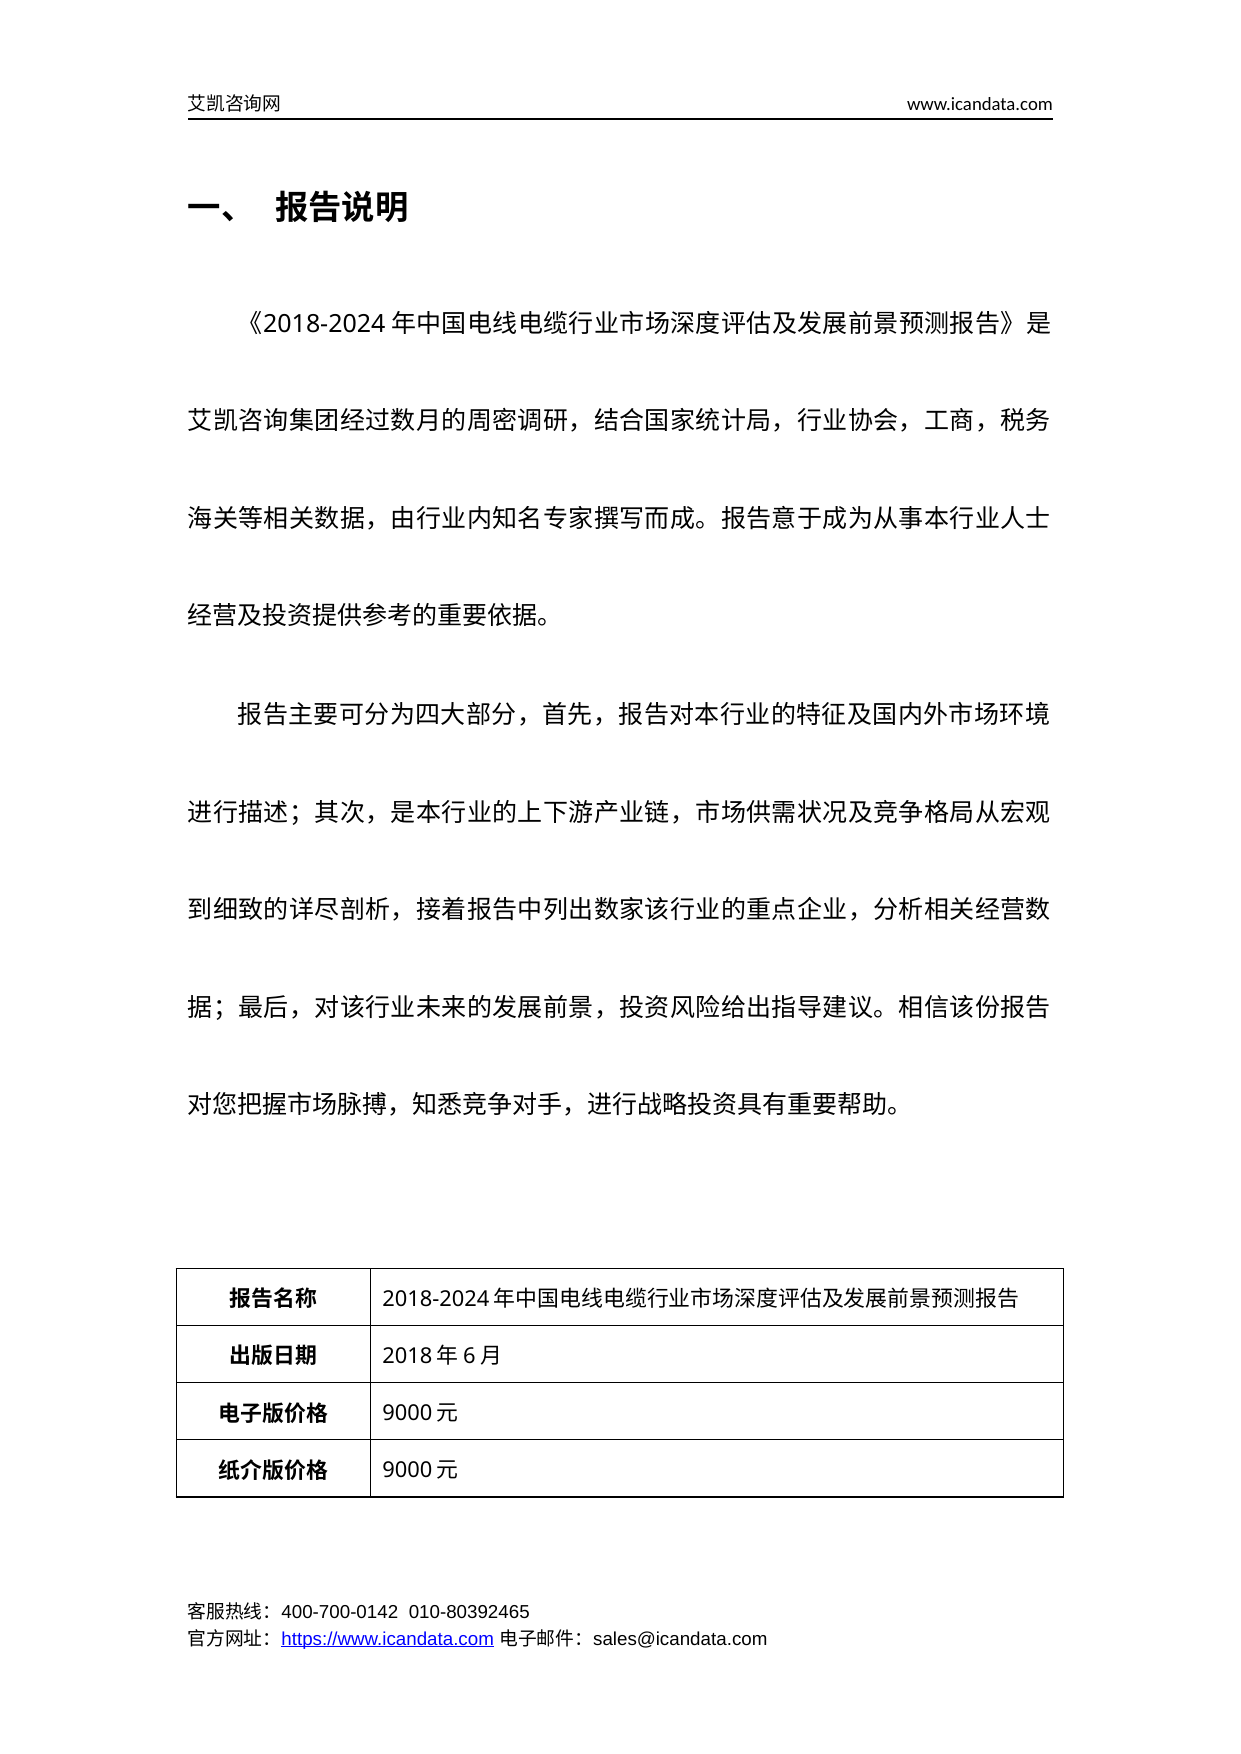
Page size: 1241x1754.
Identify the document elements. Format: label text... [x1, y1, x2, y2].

table_cell 9000元 [371, 1440, 1063, 1496]
text 报告主要可分为四大部分，首先，报告对本行业的特征及国内外市场环境进行描述；其次，是本行业的上下游产业链，市场供需状况及竞争格局从宏观到细致的详尽剖析，接着报告中列出数家该行业的重点企业，分析相关经营数据；最后，对该行业未来的发展前景，投资风险给出指导建议。相信该份报告对您把握市场脉搏，知悉竞争对手，进行战略投资具有重要帮助。 [187, 681, 1053, 1136]
table_header 2018-2024年中国电线电缆行业市场深度评估及发展前景预测报告 [371, 1269, 1063, 1325]
table_cell 出版日期 [177, 1326, 370, 1382]
table_cell 电子版价格 [177, 1383, 370, 1439]
table_cell 纸介版价格 [177, 1440, 370, 1496]
subtitle 报告说明 [187, 172, 1053, 237]
table_cell 2018年6月 [371, 1326, 1063, 1382]
table_header 报告名称 [177, 1269, 370, 1325]
text 《2018-2024年中国电线电缆行业市场深度评估及发展前景预测报告》是艾凯咨询集团经过数月的周密调研，结合国家统计局，行业协会，工商，税务海关等相关数据，由行业内知名专家撰写而成。报告意于成为从事本行业人士经营及投资提供参考的重要依据。 [187, 289, 1053, 646]
table_cell 9000元 [371, 1383, 1063, 1439]
